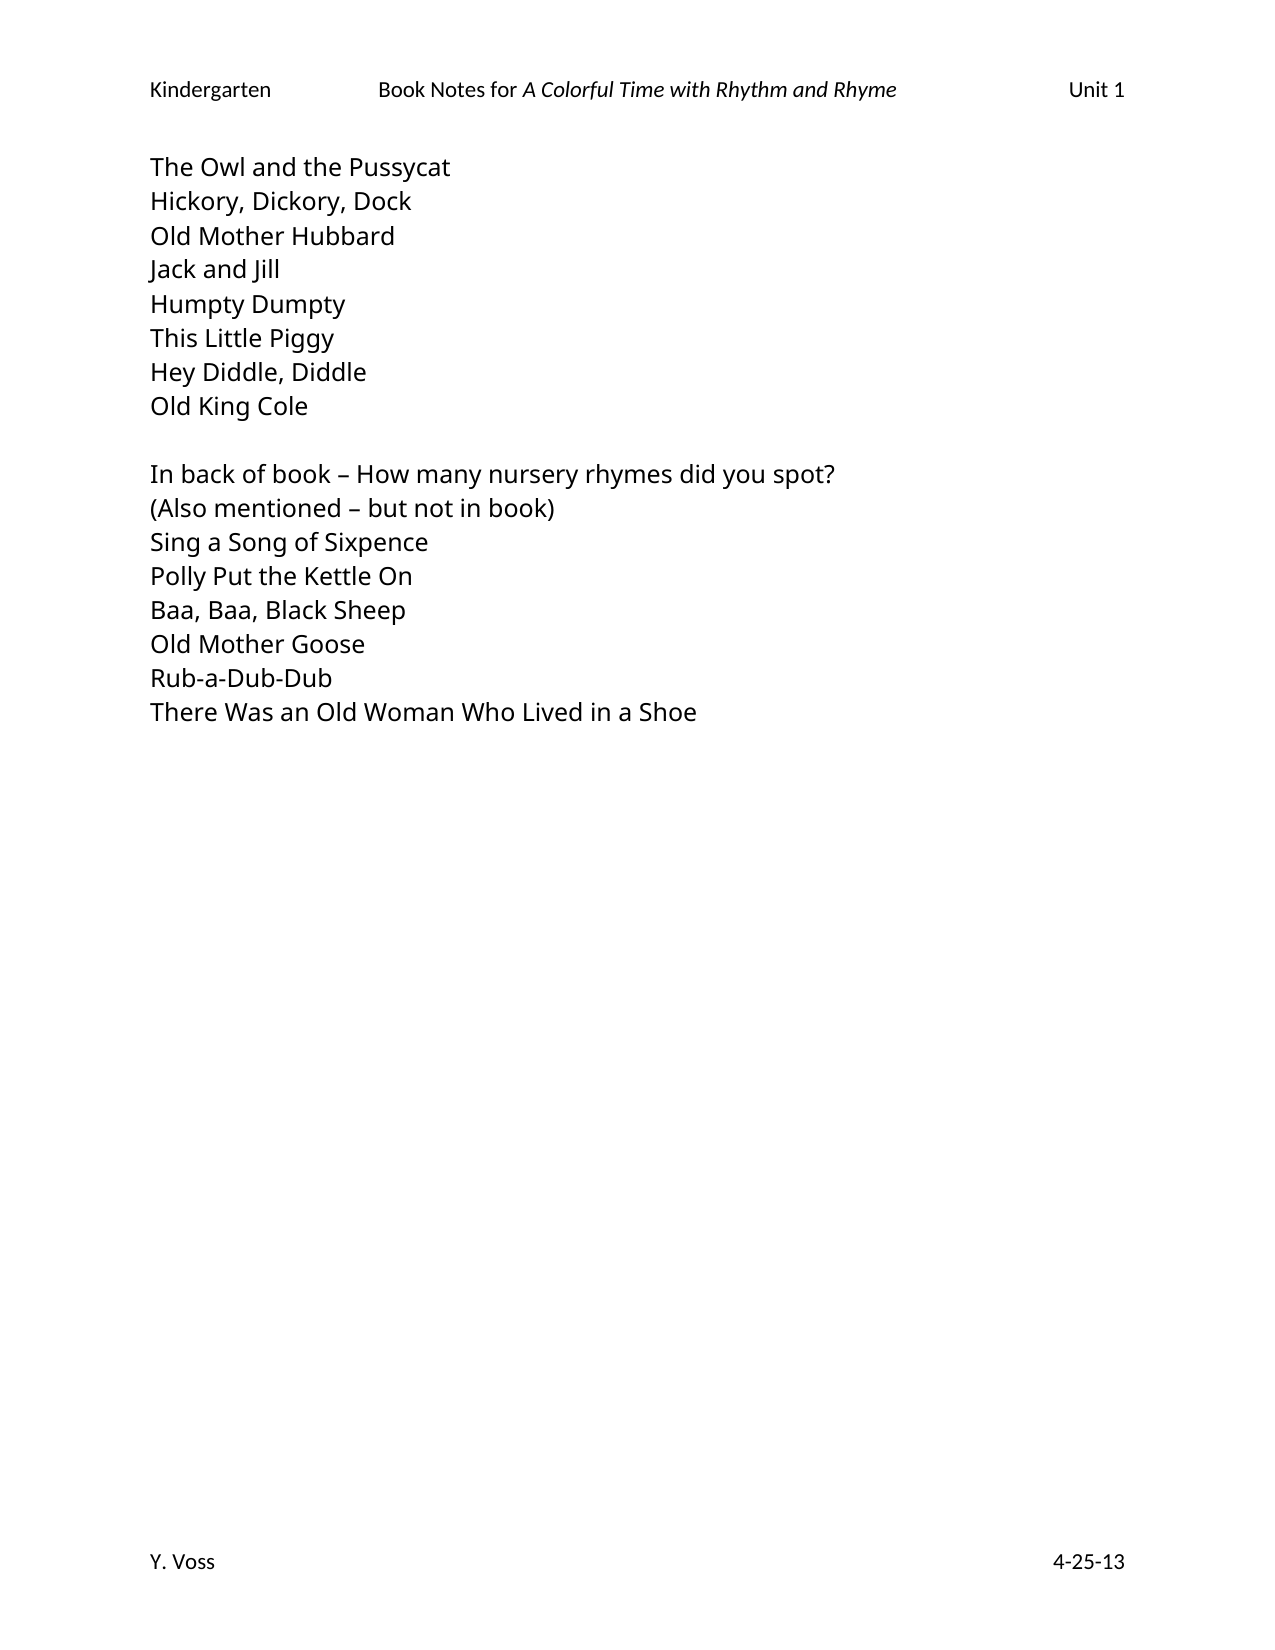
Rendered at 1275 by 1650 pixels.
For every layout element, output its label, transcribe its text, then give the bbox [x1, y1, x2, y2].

text Old Mother Hubbard [150, 218, 1125, 252]
text (Also mentioned – but not in book) [150, 491, 1125, 525]
text The Owl and the Pussycat [150, 150, 1125, 184]
text Jack and Jill [150, 252, 1125, 286]
text Baa, Baa, Black Sheep [150, 593, 1125, 627]
text In back of book – How many nursery rhymes did you spot? [150, 457, 1125, 491]
text Humpty Dumpty [150, 286, 1125, 320]
text This Little Piggy [150, 320, 1125, 354]
text Sing a Song of Sixpence [150, 525, 1125, 559]
text Polly Put the Kettle On [150, 559, 1125, 593]
text Old King Cole [150, 388, 1125, 422]
text Rub-a-Dub-Dub [150, 661, 1125, 695]
text Old Mother Goose [150, 627, 1125, 661]
text Hey Diddle, Diddle [150, 354, 1125, 388]
text Hickory, Dickory, Dock [150, 184, 1125, 218]
text There Was an Old Woman Who Lived in a Shoe [150, 695, 1125, 729]
